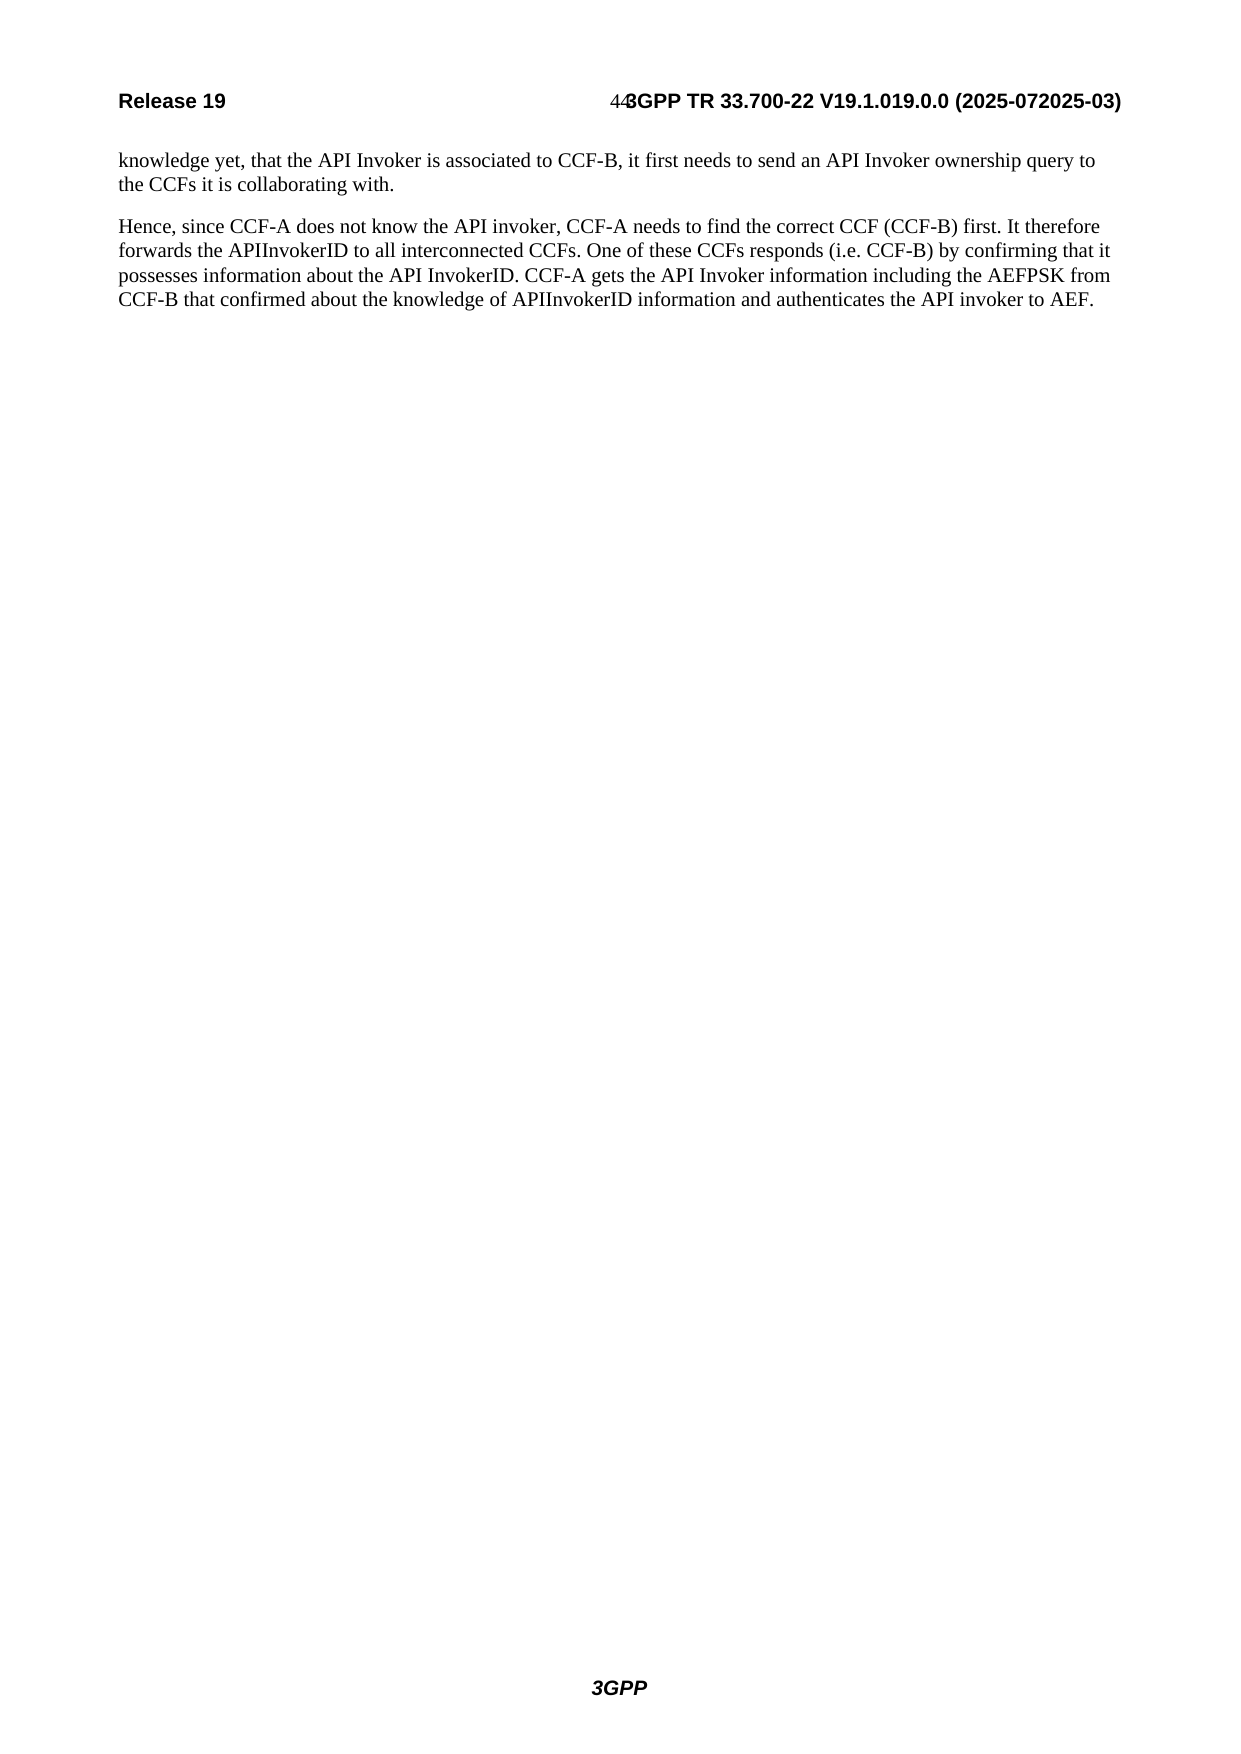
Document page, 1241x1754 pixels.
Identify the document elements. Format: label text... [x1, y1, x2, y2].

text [118, 147, 1122, 196]
text Hence, since CCF-A does not know the API invoker, CCF-A needs to find the correct CCF (CCF-B) first. It therefore forwards the APIInvokerID to all interconnected CCFs. One of these CCFs responds (i.e. CCF-B) by confirming that it possesses information about the APIInvokerID. CCF-A gets the APIInvoker information including the AEFPSK from CCF-B that confirmed about the knowledge of APIInvokerID information and authenticates the API invoker to AEF. [118, 214, 1122, 311]
